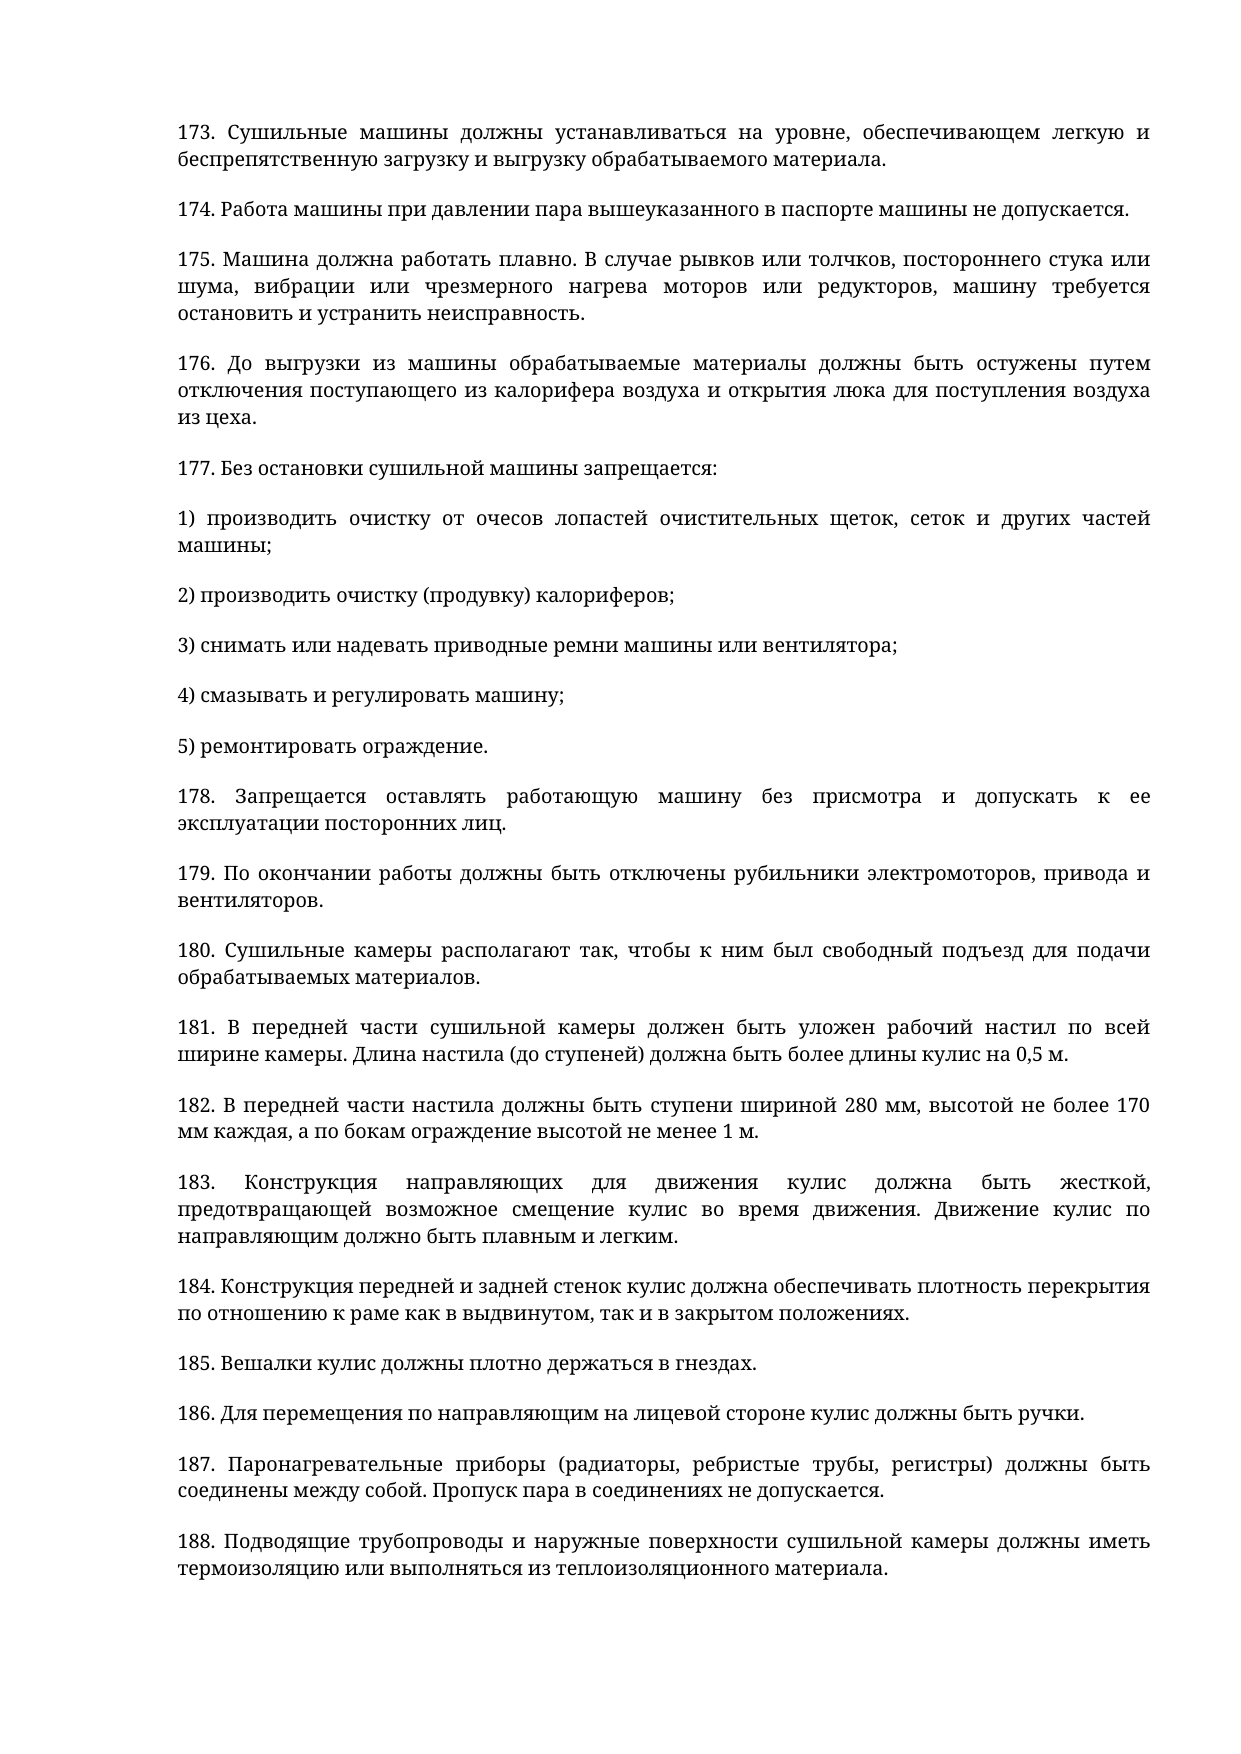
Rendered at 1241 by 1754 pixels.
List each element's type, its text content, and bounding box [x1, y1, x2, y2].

text 173. Сушильные машины должны устанавливаться на уровне, обеспечивающем легкую и беспрепятственную загрузку и выгрузку обрабатываемого материала. [177, 118, 1152, 172]
text 178. Запрещается оставлять работающую машину без присмотра и допускать к ее эксплуатации посторонних лиц. [177, 782, 1152, 836]
text 181. В передней части сушильной камеры должен быть уложен рабочий настил по всей ширине камеры. Длина настила (до ступеней) должна быть более длины кулис на 0,5 м. [177, 1014, 1152, 1068]
text 3) снимать или надевать приводные ремни машины или вентилятора; [177, 631, 1152, 658]
text 184. Конструкция передней и задней стенок кулис должна обеспечивать плотность перекрытия по отношению к раме как в выдвинутом, так и в закрытом положениях. [177, 1272, 1152, 1326]
text 186. Для перемещения по направляющим на лицевой стороне кулис должны быть ручки. [177, 1399, 1152, 1427]
text 5) ремонтировать ограждение. [177, 732, 1152, 759]
text 177. Без остановки сушильной машины запрещается: [177, 454, 1152, 481]
text 2) производить очистку (продувку) калориферов; [177, 581, 1152, 608]
text 1) производить очистку от очесов лопастей очистительных щеток, сеток и других частей машины; [177, 504, 1152, 558]
text 188. Подводящие трубопроводы и наружные поверхности сушильной камеры должны иметь термоизоляцию или выполняться из теплоизоляционного материала. [177, 1527, 1152, 1581]
text 175. Машина должна работать плавно. В случае рывков или толчков, постороннего стука или шума, вибрации или чрезмерного нагрева моторов или редукторов, машину требуется остановить и устранить неисправность. [177, 246, 1152, 326]
text 176. До выгрузки из машины обрабатываемые материалы должны быть остужены путем отключения поступающего из калорифера воздуха и открытия люка для поступления воздуха из цеха. [177, 350, 1152, 431]
text 187. Паронагревательные приборы (радиаторы, ребристые трубы, регистры) должны быть соединены между собой. Пропуск пара в соединениях не допускается. [177, 1450, 1152, 1504]
text 4) смазывать и регулировать машину; [177, 682, 1152, 709]
text 182. В передней части настила должны быть ступени шириной 280 мм, высотой не более 170 мм каждая, а по бокам ограждение высотой не менее 1 м. [177, 1091, 1152, 1145]
text 180. Сушильные камеры располагают так, чтобы к ним был свободный подъезд для подачи обрабатываемых материалов. [177, 936, 1152, 990]
text 174. Работа машины при давлении пара вышеуказанного в паспорте машины не допускается. [177, 195, 1152, 222]
text 183. Конструкция направляющих для движения кулис должна быть жесткой, предотвращающей возможное смещение кулис во время движения. Движение кулис по направляющим должно быть плавным и легким. [177, 1168, 1152, 1249]
text 185. Вешалки кулис должны плотно держаться в гнездах. [177, 1349, 1152, 1376]
text 179. По окончании работы должны быть отключены рубильники электромоторов, привода и вентиляторов. [177, 859, 1152, 913]
